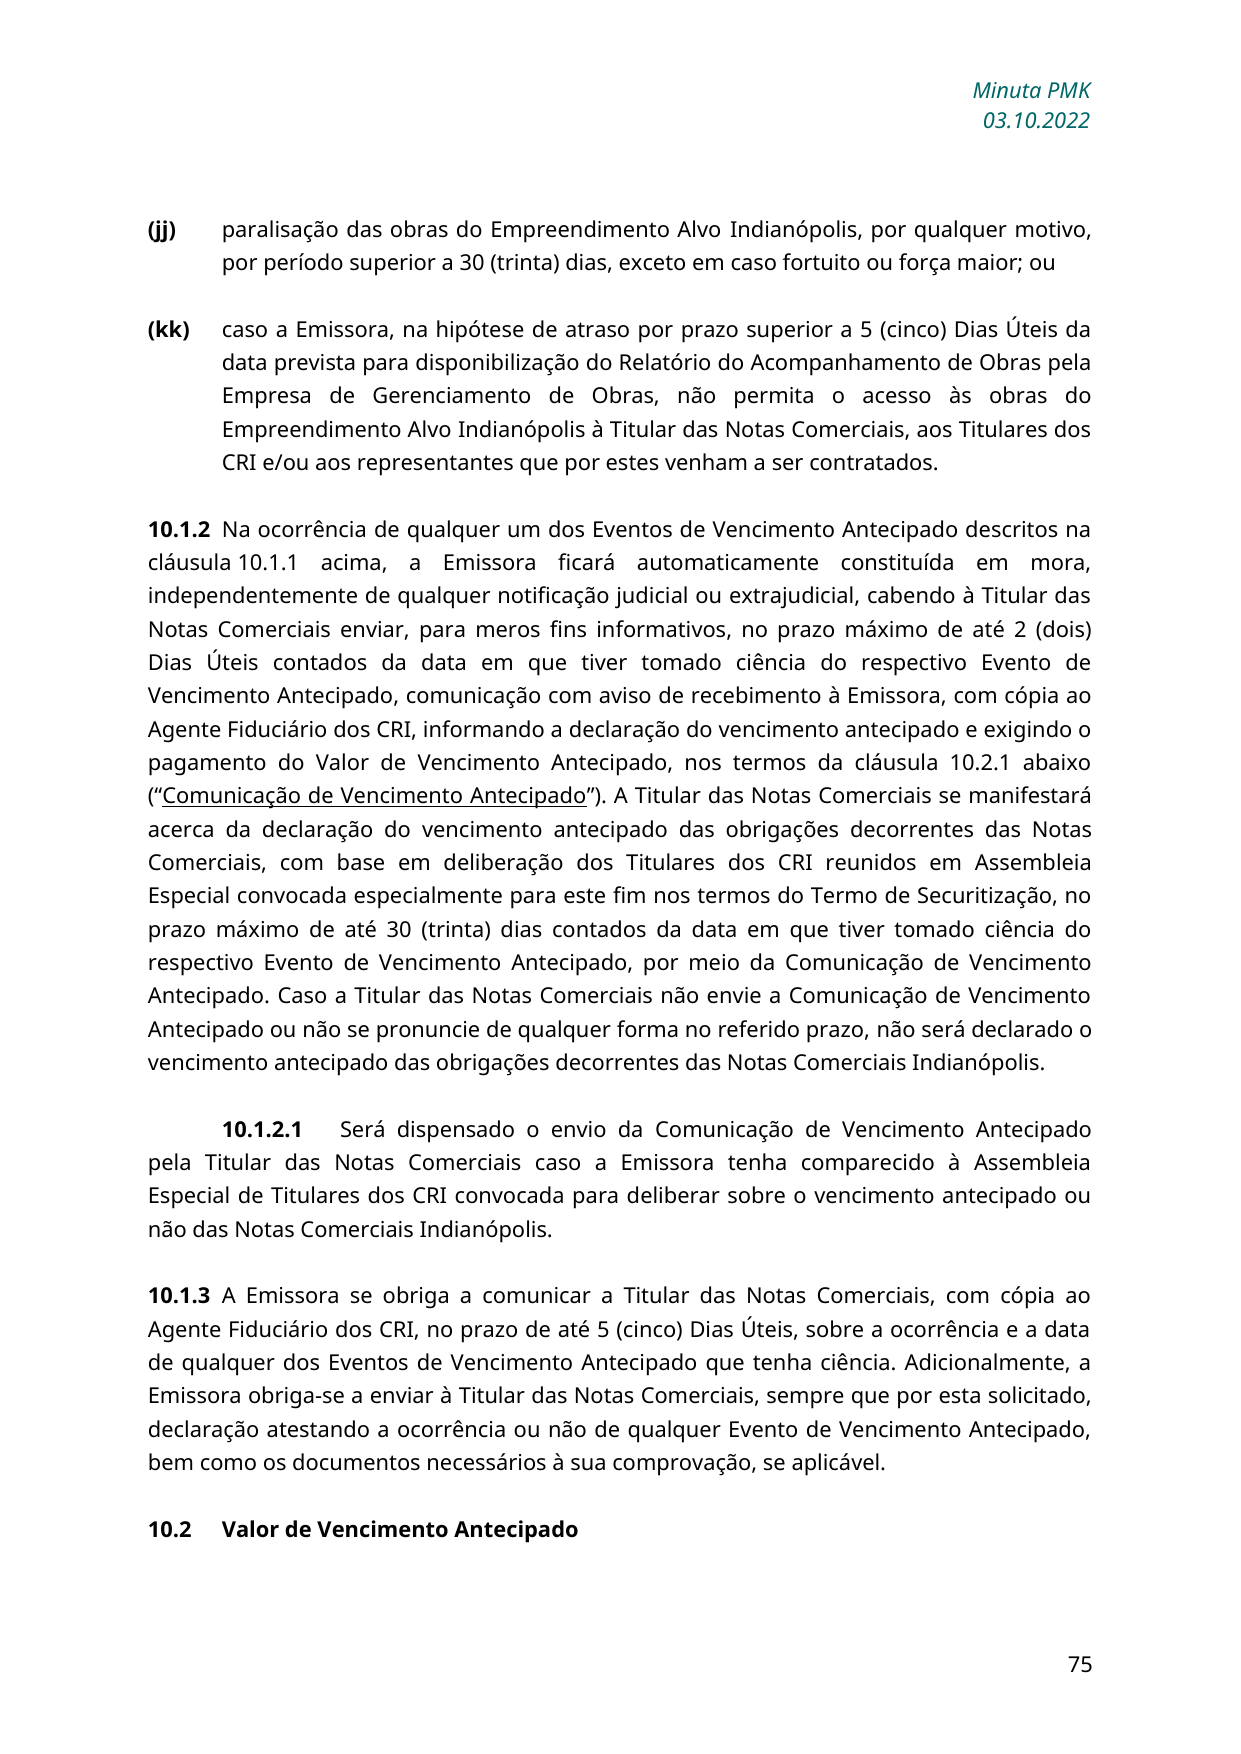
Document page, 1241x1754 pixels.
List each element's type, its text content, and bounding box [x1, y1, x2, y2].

list Será dispensado o envio da Comunicação de Vencimento Antecipado pela Titular das Notas Comerciais caso a Emissora tenha comparecido à Assembleia Especial de Titulares dos CRI convocada para deliberar sobre o vencimento antecipado ou não das Notas Comerciais Indianópolis. [148, 1111, 1092, 1244]
list Na ocorrência de qualquer um dos Eventos de Vencimento Antecipado descritos na cláusula 10.1.1 acima, a Emissora ficará automaticamente constituída em mora, independentemente de qualquer notificação judicial ou extrajudicial, cabendo à Titular das Notas Comerciais enviar, para meros fins informativos, no prazo máximo de até 2 (dois) Dias Úteis contados da data em que tiver tomado ciência do respectivo Evento de Vencimento Antecipado, comunicação com aviso de recebimento à Emissora, com cópia ao Agente Fiduciário dos CRI, informando a declaração do vencimento antecipado e exigindo o pagamento do Valor de Vencimento Antecipado, nos termos da cláusula 10.2.1 abaixo (“Comunicação de Vencimento Antecipado”). A Titular das Notas Comerciais se manifestará acerca da declaração do vencimento antecipado das obrigações decorrentes das Notas Comerciais, com base em deliberação dos Titulares dos CRI reunidos em Assembleia Especial convocada especialmente para este fim nos termos do Termo de Securitização, no prazo máximo de até 30 (trinta) dias contados da data em que tiver tomado ciência do respectivo Evento de Vencimento Antecipado, por meio da Comunicação de Vencimento Antecipado. Caso a Titular das Notas Comerciais não envie a Comunicação de Vencimento Antecipado ou não se pronuncie de qualquer forma no referido prazo, não será declarado o vencimento antecipado das obrigações decorrentes das Notas Comerciais Indianópolis. [148, 511, 1092, 1077]
list caso a Emissora, na hipótese de atraso por prazo superior a 5 (cinco) Dias Úteis da data prevista para disponibilização do Relatório do Acompanhamento de Obras pela Empresa de Gerenciamento de Obras, não permita o acesso às obras do Empreendimento Alvo Indianópolis à Titular das Notas Comerciais, aos Titulares dos CRI e/ou aos representantes que por estes venham a ser contratados. [148, 311, 1092, 477]
list Valor de Vencimento Antecipado [148, 1511, 1092, 1544]
list paralisação das obras do Empreendimento Alvo Indianópolis, por qualquer motivo, por período superior a 30 (trinta) dias, exceto em caso fortuito ou força maior; ou [148, 211, 1092, 277]
list A Emissora se obriga a comunicar a Titular das Notas Comerciais, com cópia ao Agente Fiduciário dos CRI, no prazo de até 5 (cinco) Dias Úteis, sobre a ocorrência e a data de qualquer dos Eventos de Vencimento Antecipado que tenha ciência. Adicionalmente, a Emissora obriga-se a enviar à Titular das Notas Comerciais, sempre que por esta solicitado, declaração atestando a ocorrência ou não de qualquer Evento de Vencimento Antecipado, bem como os documentos necessários à sua comprovação, se aplicável. [148, 1277, 1092, 1477]
